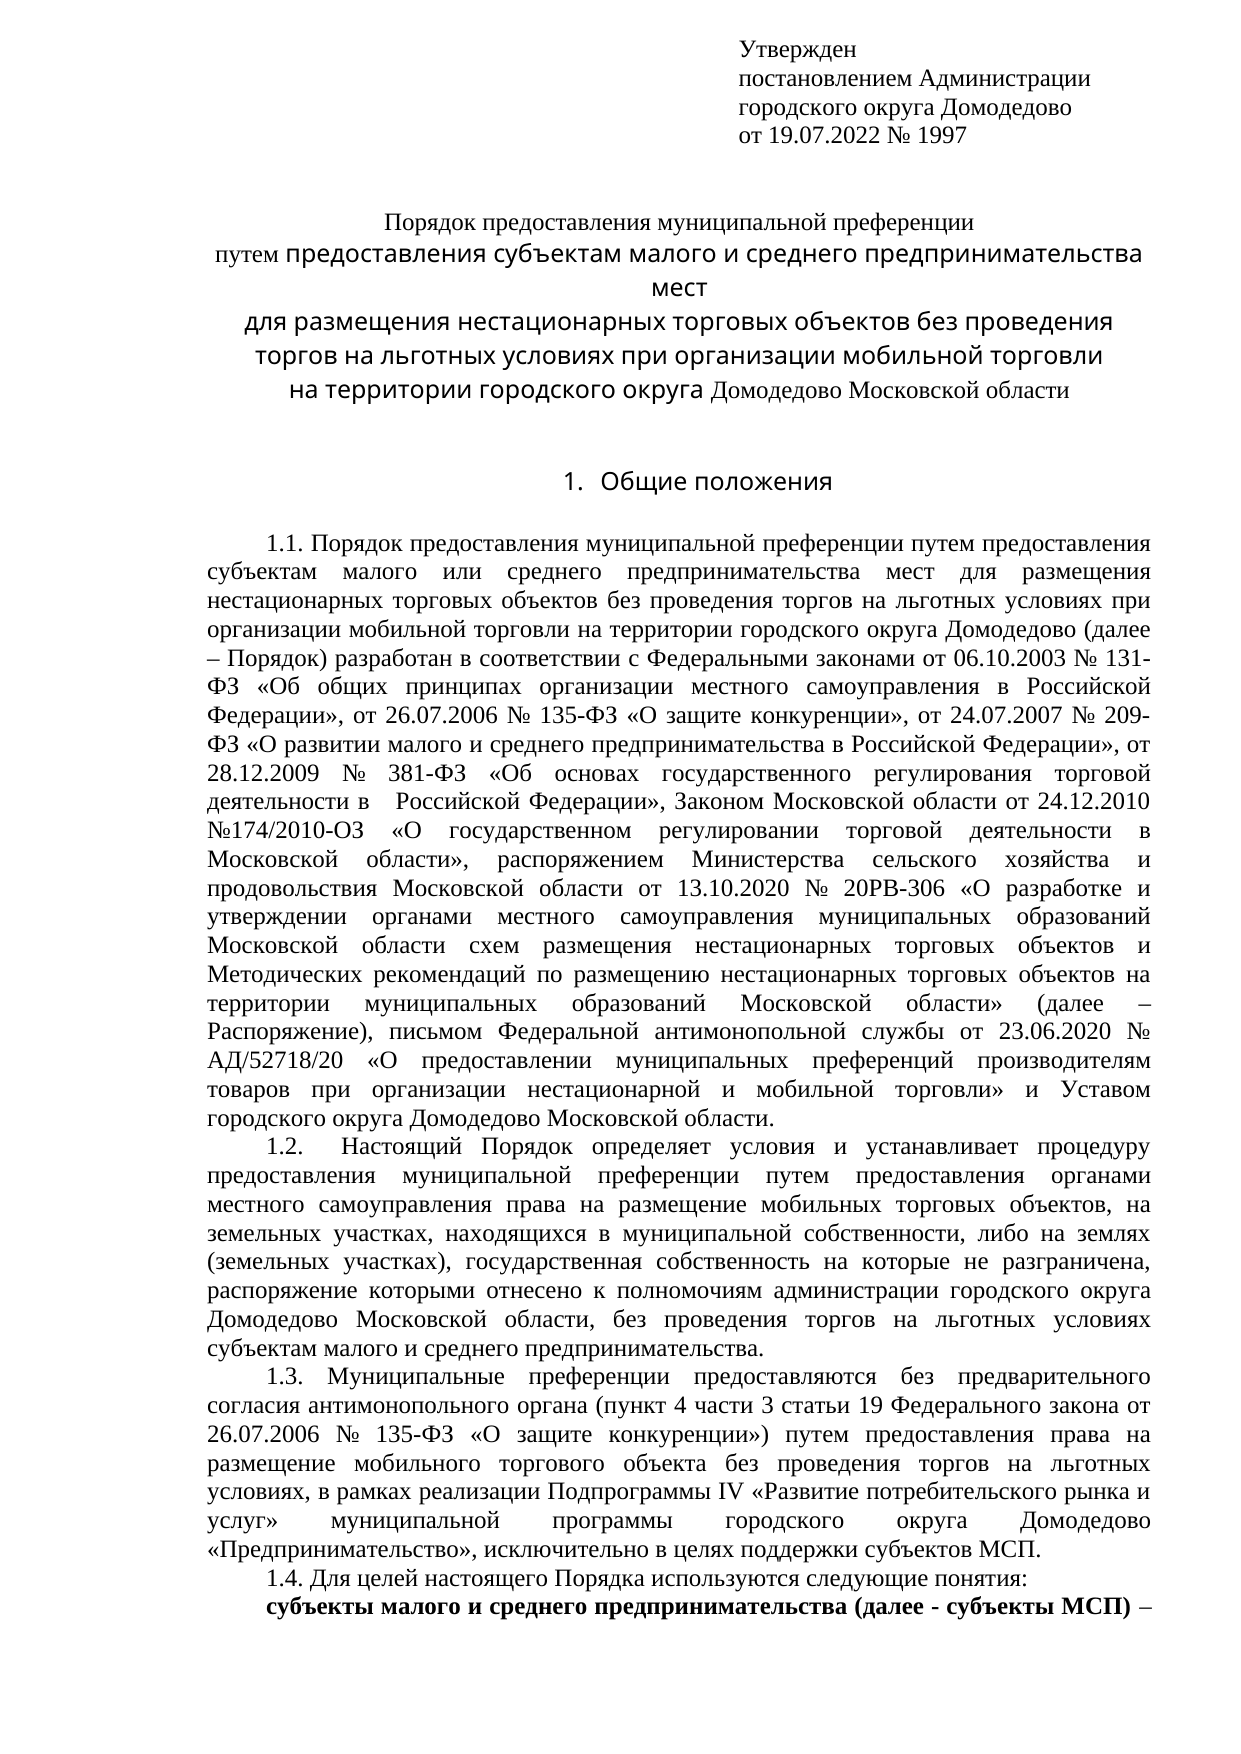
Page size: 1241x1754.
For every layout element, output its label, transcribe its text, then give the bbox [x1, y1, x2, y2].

text городского округа Домодедово [738, 92, 1152, 120]
text 1.1. Порядок предоставления муниципальной преференции путем предоставления субъектам малого или среднего предпринимательства мест для размещения нестационарных торговых объектов без проведения торгов на льготных условиях при организации мобильной торговли на территории городского округа Домодедово (далее – Порядок) разработан в соответствии с Федеральными законами от 06.10.2003 № 131-ФЗ «Об общих принципах организации местного самоуправления в Российской Федерации», от 26.07.2006 № 135-ФЗ «О защите конкуренции», от 24.07.2007 № 209-ФЗ «О развитии малого и среднего предпринимательства в Российской Федерации», от 28.12.2009 № 381-ФЗ «Об основах государственного регулирования торговой деятельности в Российской Федерации», Законом Московской области от 24.12.2010 №174/2010-ОЗ «О государственном регулировании торговой деятельности в Московской области», распоряжением Министерства сельского хозяйства и продовольствия Московской области от 13.10.2020 № 20РВ-306 «О разработке и утверждении органами местного самоуправления муниципальных образований Московской области схем размещения нестационарных торговых объектов и Методических рекомендаций по размещению нестационарных торговых объектов на территории муниципальных образований Московской области» (далее – Распоряжение), письмом Федеральной антимонопольной службы от 23.06.2020 № АД/52718/20 «О предоставлении муниципальных преференций производителям товаров при организации нестационарной и мобильной торговли» и Уставом городского округа Домодедово Московской области. [207, 528, 1152, 1131]
text для размещения нестационарных торговых объектов без проведения торгов на льготных условиях при организации мобильной торговли [207, 303, 1152, 372]
text постановлением Администрации [738, 63, 1152, 92]
text от 19.07.2022 № 1997 [738, 120, 1152, 149]
text 1.3. Муниципальные преференции предоставляются без предварительного согласия антимонопольного органа (пункт 4 части 3 статьи 19 Федерального закона от 26.07.2006 № 135-ФЗ «О защите конкуренции») путем предоставления права на размещение мобильного торгового объекта без проведения торгов на льготных условиях, в рамках реализации Подпрограммы IV «Развитие потребительского рынка и услуг» муниципальной программы городского округа Домодедово «Предпринимательство», исключительно в целях поддержки субъектов МСП. [207, 1361, 1152, 1563]
text 1.4. Для целей настоящего Порядка используются следующие понятия: [207, 1563, 1152, 1591]
text 1.2. Настоящий Порядок определяет условия и устанавливает процедуру предоставления муниципальной преференции путем предоставления органами местного самоуправления права на размещение мобильных торговых объектов, на земельных участках, находящихся в муниципальной собственности, либо на землях (земельных участках), государственная собственность на которые не разграничена, распоряжение которыми отнесено к полномочиям администрации городского округа Домодедово Московской области, без проведения торгов на льготных условиях субъектам малого и среднего предпринимательства. [207, 1131, 1152, 1361]
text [207, 1591, 1152, 1620]
text Утвержден [738, 34, 1152, 63]
list Общие положения [244, 463, 1152, 497]
text путем предоставления субъектам малого и среднего предпринимательства мест [207, 235, 1152, 303]
text на территории городского округа Домодедово Московской области [207, 372, 1152, 406]
text Порядок предоставления муниципальной преференции [207, 207, 1152, 235]
